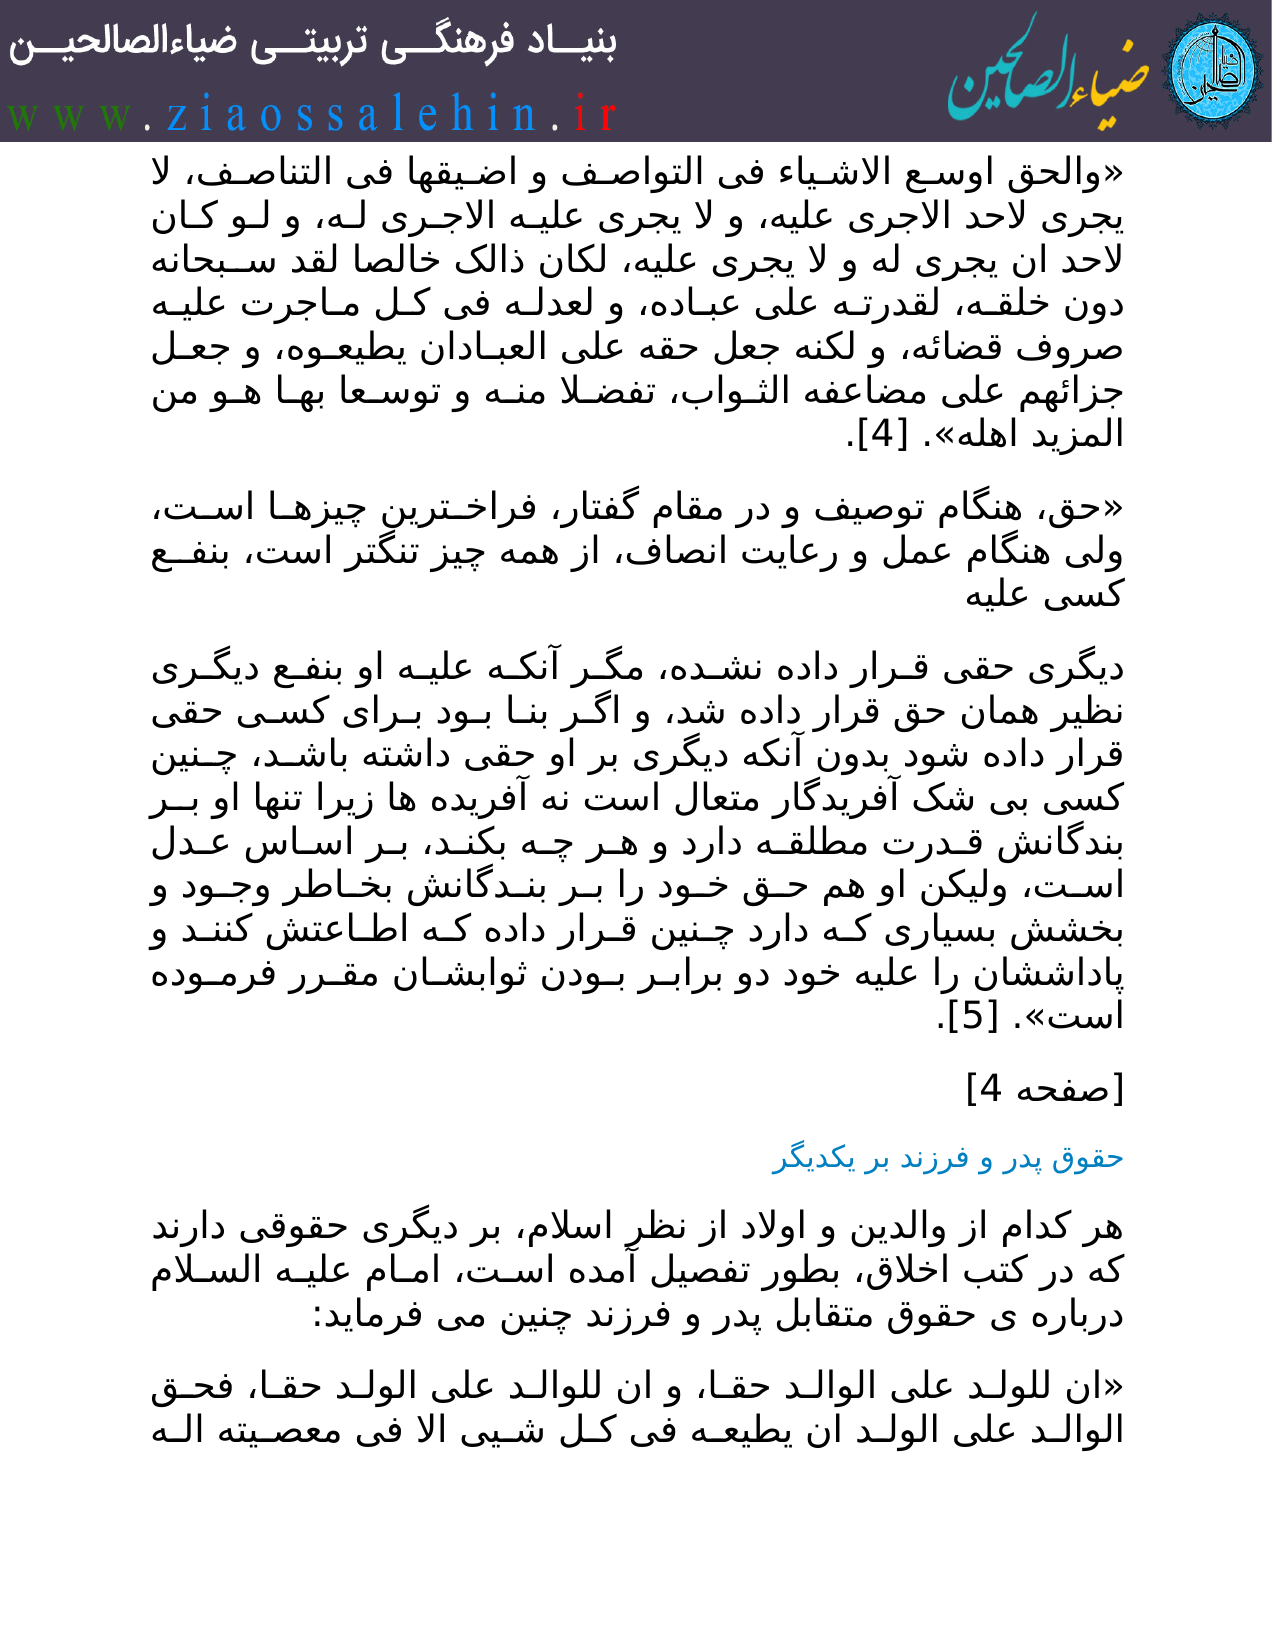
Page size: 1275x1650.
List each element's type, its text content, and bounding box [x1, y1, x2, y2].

subtitle حقوق پدر و فرزند بر یکدیگر [150, 1139, 1125, 1175]
picture [0, 0, 1272, 142]
text «حق، هنگام توصیف و در مقام گفتار، فراخترین چیزها است، ولی هنگام عمل و رعایت انصاف، از همه چیز تنگتر است، بنفع کسی علیه [150, 485, 1125, 616]
text [صفحه 4] [150, 1067, 1125, 1110]
text دیگری حقی قرار داده نشده، مگر آنکه علیه او بنفع دیگری نظیر همان حق قرار داده شد، و اگر بنا بود برای کسی حقی قرار داده شود بدون آنکه دیگری بر او حقی داشته باشد، چنین کسی بی شک آفریدگار متعال است نه آفریده ها زیرا تنها او بر بندگانش قدرت مطلقه دارد و هر چه بکند، بر اساس عدل است، ولیکن او هم حق خود را بر بندگانش بخاطر وجود و بخشش بسیاری که دارد چنین قرار داده که اطاعتش کنند و پاداششان را علیه خود دو برابر بودن ثوابشان مقرر فرموده است». [5]. [150, 645, 1125, 1038]
text «والحق اوسع الاشیاء فی التواصف و اضیقها فی التناصف، لا یجری لاحد الاجری علیه، و لا یجری علیه الاجری له، و لو کان لاحد ان یجری له و لا یجری علیه، لکان ذالک خالصا لقد سبحانه دون خلقه، لقدرته علی عباده، و لعدله فی کل ماجرت علیه صروف قضائه، و لکنه جعل حقه علی العبادان یطیعوه، و جعل جزائهم علی مضاعفه الثواب، تفضلا منه و توسعا بها هو من المزید اهله». [4]. [150, 150, 1125, 456]
text هر کدام از والدین و اولاد از نظر اسلام، بر دیگری حقوقی دارند که در کتب اخلاق، بطور تفصیل آمده است، امام علیه السلام درباره ی حقوق متقابل پدر و فرزند چنین می فرماید: [150, 1204, 1125, 1335]
